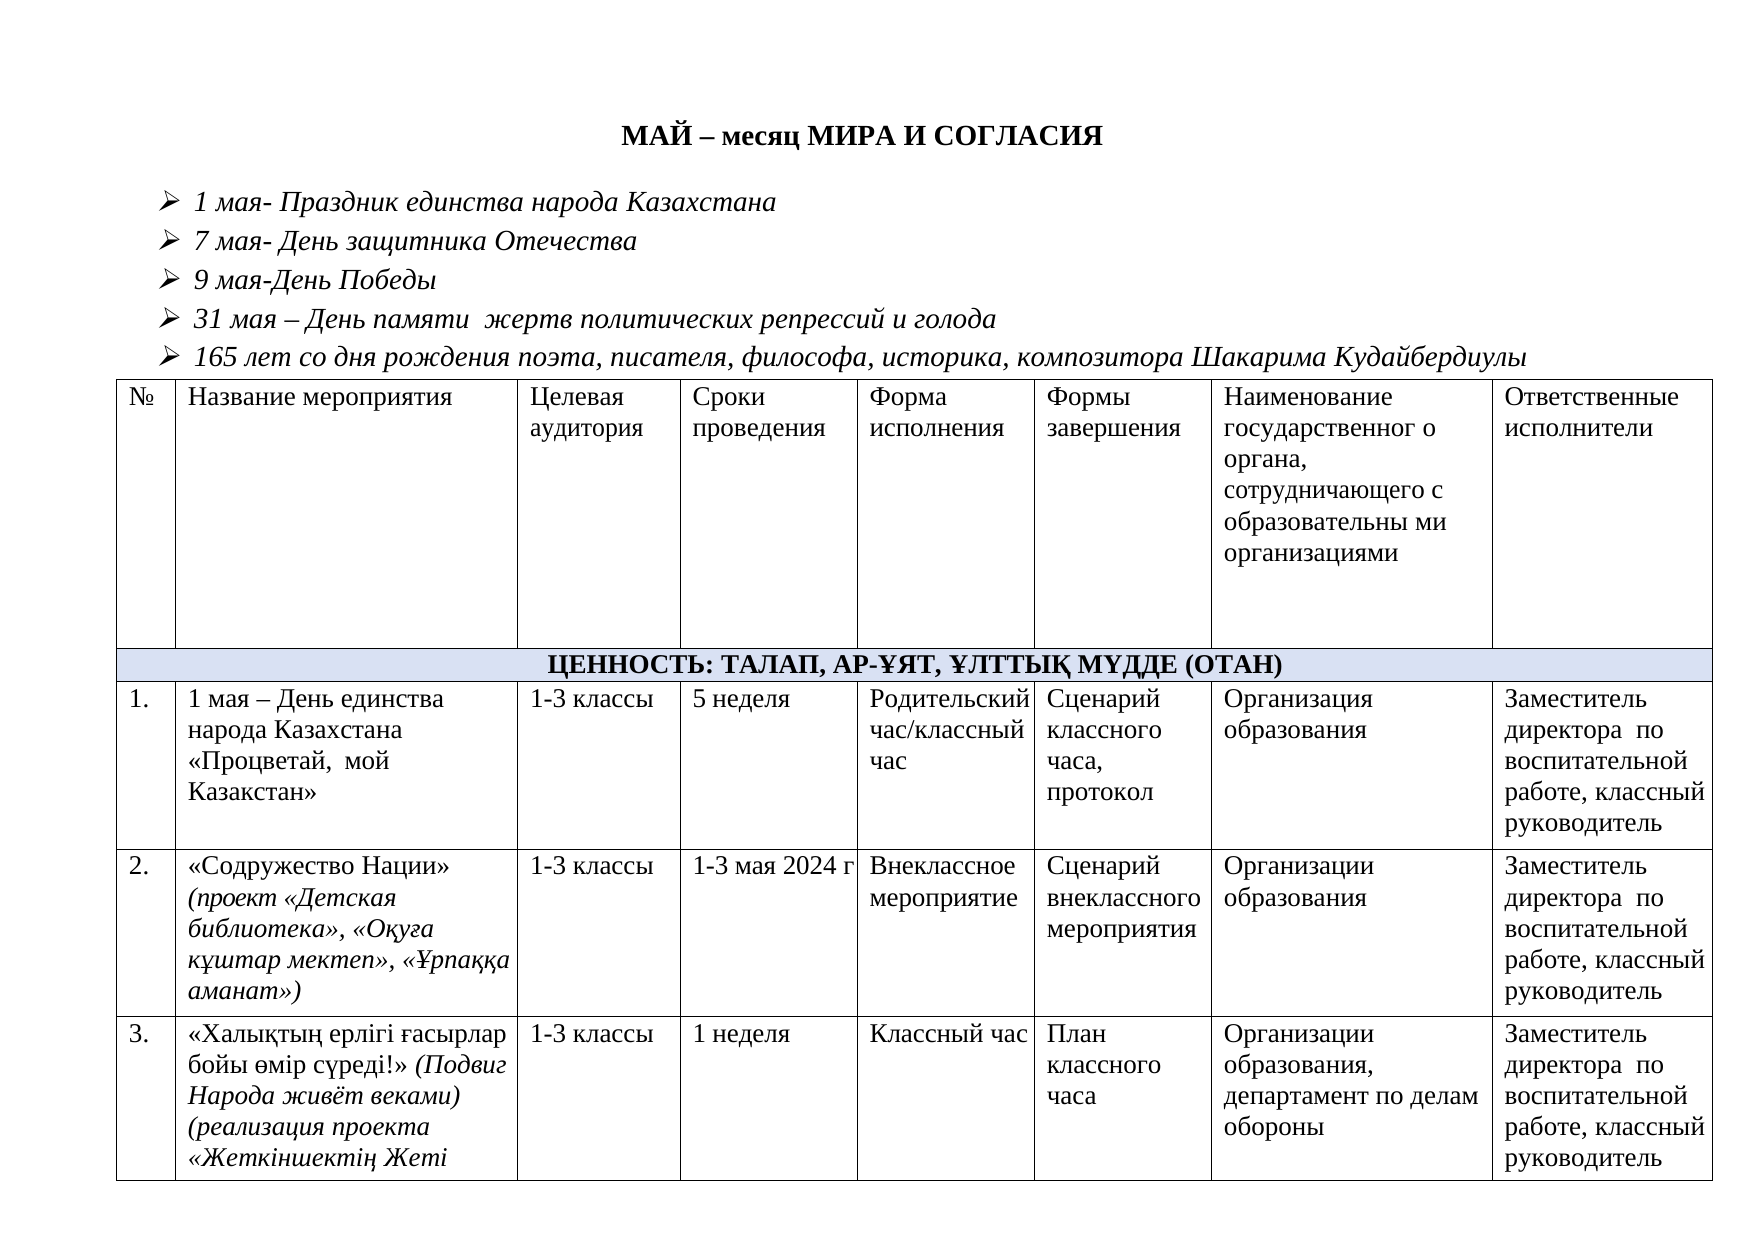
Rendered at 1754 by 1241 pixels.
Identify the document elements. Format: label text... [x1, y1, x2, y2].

list 9 мая-День Победы [156, 262, 1695, 296]
list 165 лет со дня рождения поэта, писателя, философа, историка, композитора Шакарима Кудайбердиулы [156, 339, 1695, 373]
table_cell ЦЕННОСТЬ: ТАЛАП, АР-ҰЯТ, ҰЛТТЫҚ МҮДДЕ (ОТАН) [117, 649, 1712, 681]
table_cell План классного часа [1035, 1017, 1211, 1180]
list 31 мая – День памяти жертв политических репрессий и голода [156, 301, 1695, 334]
table_cell Организация образования [1212, 682, 1492, 848]
table_header № [117, 380, 175, 647]
table_cell 1 мая – День единства народа Казахстана «Процветай, мой Казакстан» [176, 682, 517, 848]
table_header Наименование государственног о органа, сотрудничающего с образовательны ми организациями [1212, 380, 1492, 647]
table_cell 3. [117, 1017, 175, 1180]
table_cell Внеклассное мероприятие [858, 850, 1034, 1016]
table_header Сроки проведения [681, 380, 857, 647]
table_cell Заместитель директора по воспитательной работе, классный руководитель [1493, 850, 1712, 1016]
table_cell 1. [117, 682, 175, 848]
table_header Ответственные исполнители [1493, 380, 1712, 647]
table_cell 1 неделя [681, 1017, 857, 1180]
table_cell 2. [117, 850, 175, 1016]
table_cell 1-3 классы [518, 682, 680, 848]
table_cell 1-3 мая 2024 г [681, 850, 857, 1016]
table_header Целевая аудитория [518, 380, 680, 647]
table_cell 1-3 классы [518, 850, 680, 1016]
table_cell «Содружество Нации» (проект «Детская библиотека», «Оқуға кұштар мектеп», «Ұрпаққа аманат») [176, 850, 517, 1016]
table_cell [176, 1017, 517, 1180]
list 1 мая- Праздник единства народа Казахстана [156, 184, 1695, 218]
table_cell Заместитель директора по воспитательной работе, классный руководитель [1493, 682, 1712, 848]
table_header Название мероприятия [176, 380, 517, 647]
table_cell Сценарий классного часа, протокол [1035, 682, 1211, 848]
table_header Формы завершения [1035, 380, 1211, 647]
table_cell Сценарий внеклассного мероприятия [1035, 850, 1211, 1016]
table_cell Родительский час/классный час [858, 682, 1034, 848]
table_cell Организации образования [1212, 850, 1492, 1016]
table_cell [1493, 1017, 1712, 1180]
table_cell Классный час [858, 1017, 1034, 1180]
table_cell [1212, 1017, 1492, 1180]
table_cell 1-3 классы [518, 1017, 680, 1180]
list 7 мая- День защитника Отечества [156, 223, 1695, 257]
table_cell 5 неделя [681, 682, 857, 848]
table_header Форма исполнения [858, 380, 1034, 647]
text МАЙ – месяц МИРА И СОГЛАСИЯ [212, 118, 1512, 152]
